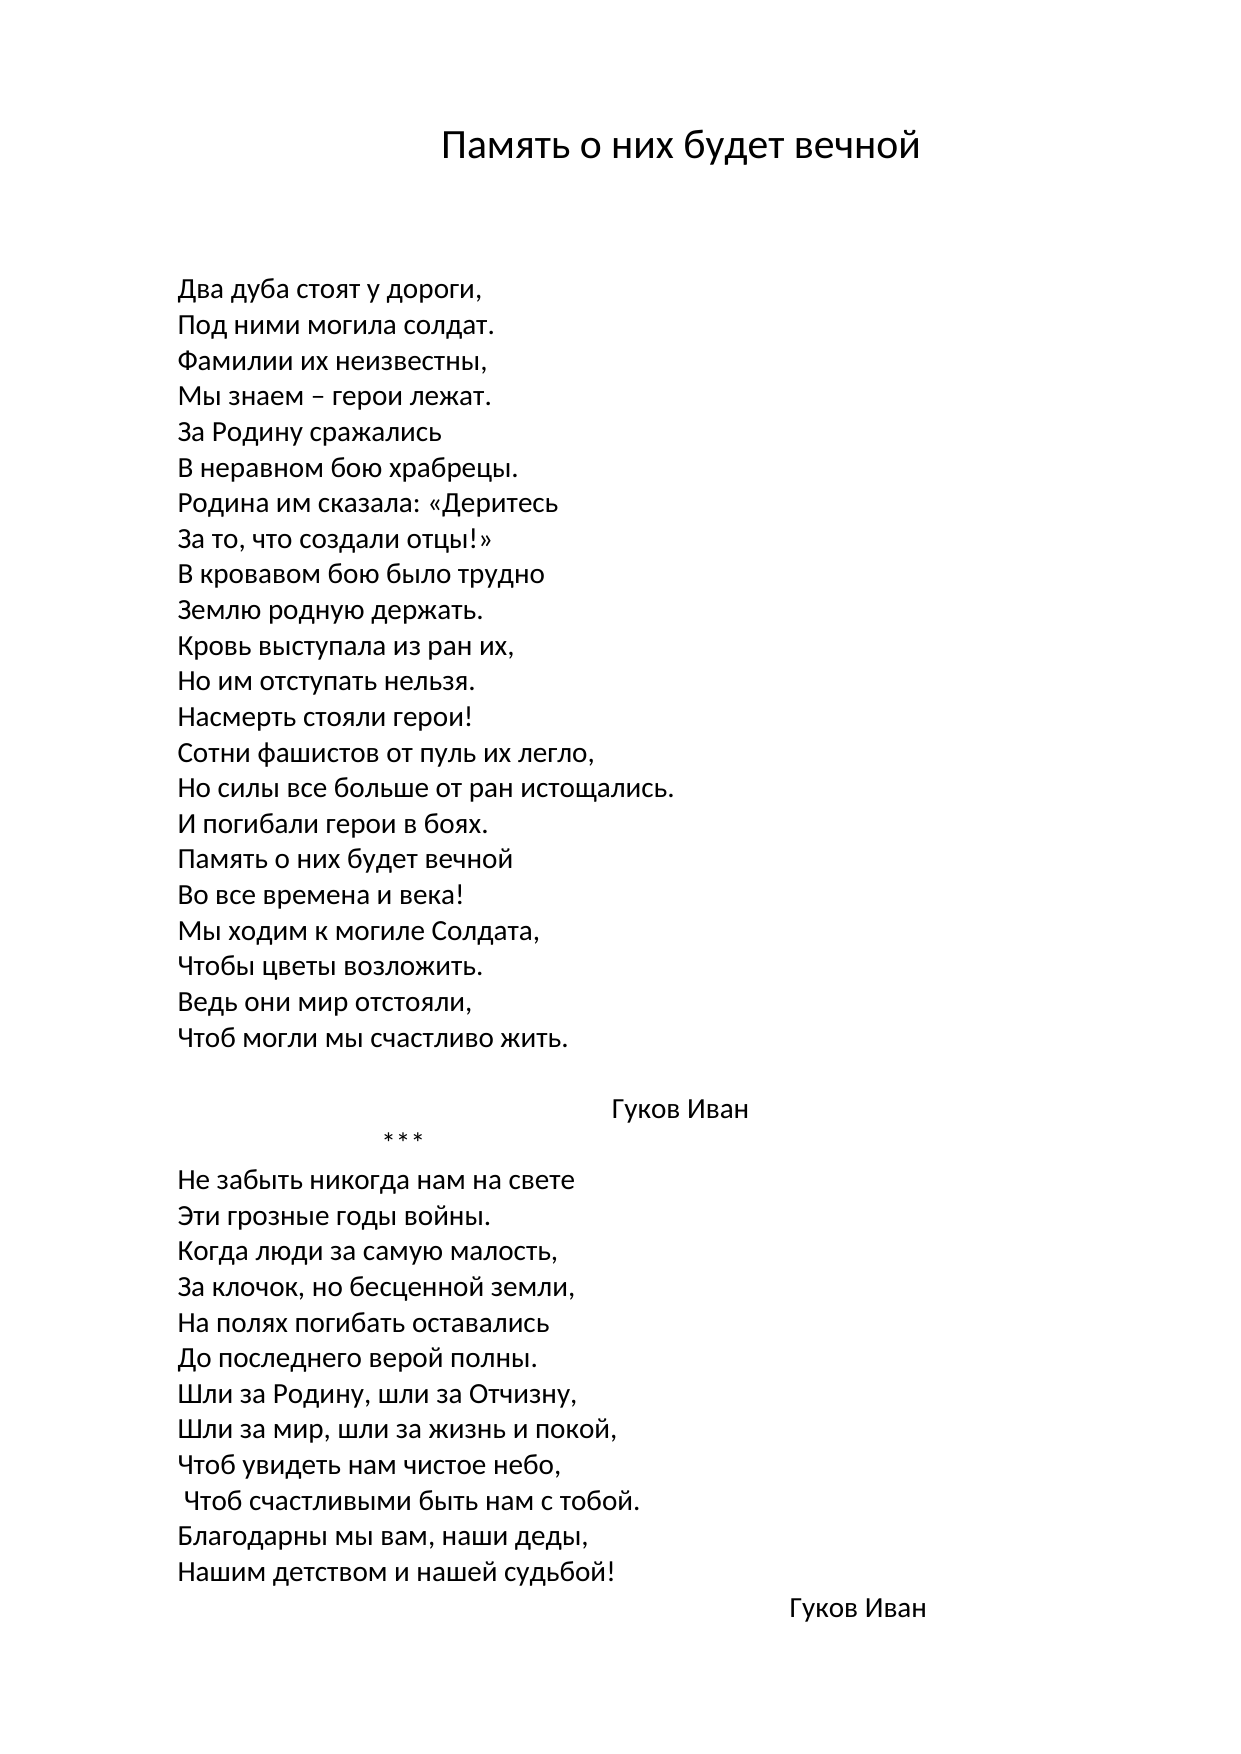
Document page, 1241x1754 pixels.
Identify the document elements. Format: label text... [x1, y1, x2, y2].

text Под ними могила солдат. [177, 306, 1152, 342]
text В кровавом бою было трудно [177, 556, 1152, 591]
text Чтоб увидеть нам чистое небо, [177, 1446, 1152, 1482]
text Мы ходим к могиле Солдата, [177, 912, 1152, 947]
text Но силы все больше от ран истощались. [177, 769, 1152, 805]
text Ведь они мир отстояли, [177, 983, 1152, 1019]
text Во все времена и века! [177, 876, 1152, 912]
text Шли за Родину, шли за Отчизну, [177, 1375, 1152, 1411]
text Чтоб счастливыми быть нам с тобой. [177, 1482, 1152, 1517]
text Когда люди за самую малость, [177, 1232, 1152, 1268]
text Не забыть никогда нам на свете [177, 1161, 1152, 1197]
text Чтобы цветы возложить. [177, 947, 1152, 983]
text За то, что создали отцы!» [177, 520, 1152, 556]
text В неравном бою храбрецы. [177, 449, 1152, 484]
text Фамилии их неизвестны, [177, 342, 1152, 377]
text Насмерть стояли герои! [177, 698, 1152, 734]
text Благодарны мы вам, наши деды, [177, 1517, 1152, 1553]
text Но им отступать нельзя. [177, 662, 1152, 698]
text Сотни фашистов от пуль их легло, [177, 734, 1152, 769]
text Память о них будет вечной [177, 118, 1152, 169]
text Гуков Иван [177, 1090, 1152, 1126]
text Два дуба стоят у дороги, [177, 271, 1152, 306]
text Гуков Иван [177, 1589, 1152, 1624]
text Чтоб могли мы счастливо жить. [177, 1019, 1152, 1054]
text На полях погибать оставались [177, 1304, 1152, 1339]
text Родина им сказала: «Деритесь [177, 484, 1152, 520]
text Кровь выступала из ран их, [177, 627, 1152, 662]
text Мы знаем – герои лежат. [177, 377, 1152, 413]
text Память о них будет вечной [177, 841, 1152, 876]
text Нашим детством и нашей судьбой! [177, 1553, 1152, 1589]
text За клочок, но бесценной земли, [177, 1268, 1152, 1304]
text *** [177, 1126, 1152, 1161]
text Эти грозные годы войны. [177, 1197, 1152, 1232]
text И погибали герои в боях. [177, 805, 1152, 841]
text Шли за мир, шли за жизнь и покой, [177, 1411, 1152, 1446]
text За Родину сражались [177, 413, 1152, 449]
text До последнего верой полны. [177, 1339, 1152, 1375]
text Землю родную держать. [177, 591, 1152, 627]
